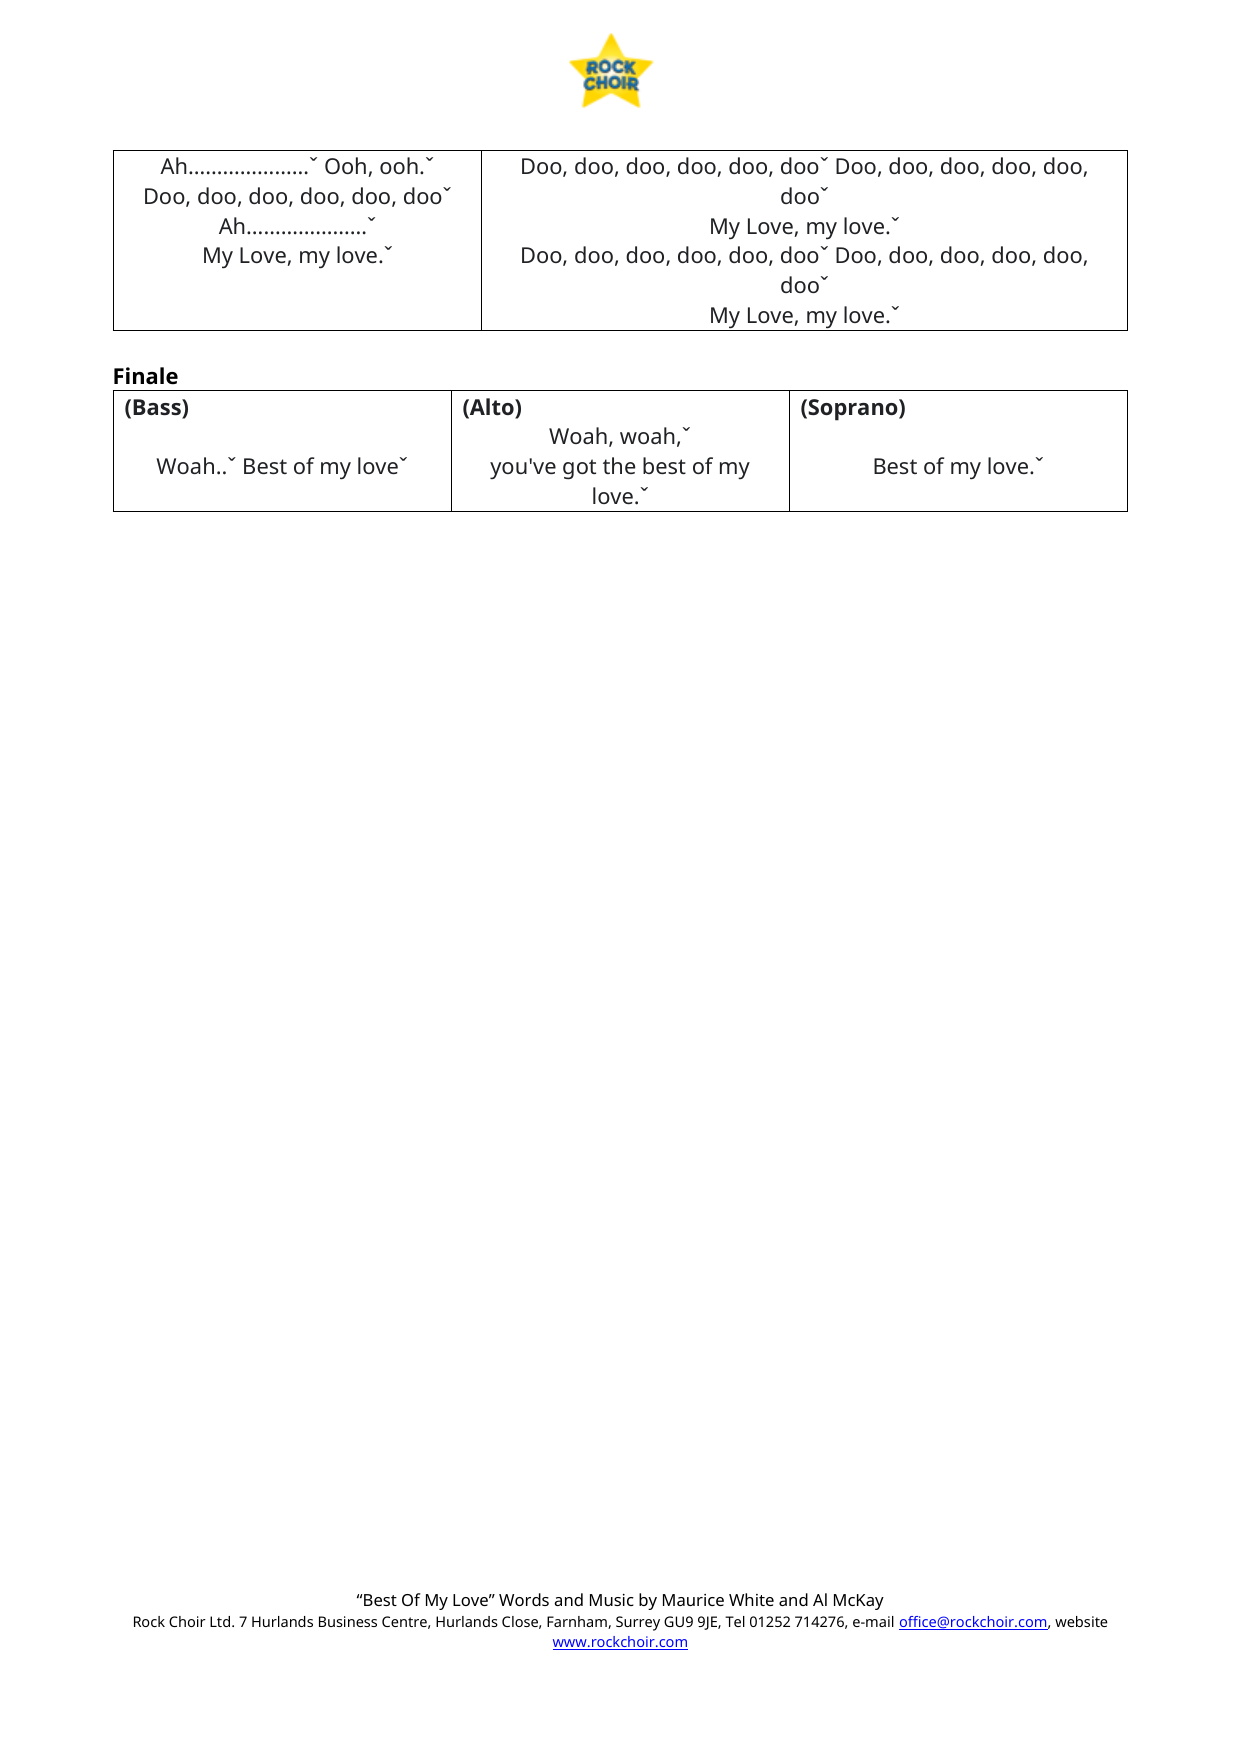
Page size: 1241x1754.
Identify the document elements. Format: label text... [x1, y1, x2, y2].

table_header (Bass) Woah..ˇ Best of my loveˇ [114, 391, 451, 511]
table_header (Alto) Woah, woah,ˇ you've got the best of my love.ˇ [452, 391, 789, 511]
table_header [482, 151, 1127, 330]
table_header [114, 151, 481, 330]
text Finale [112, 361, 1128, 390]
table_header (Soprano) Best of my love.ˇ [790, 391, 1127, 511]
picture [568, 29, 655, 116]
